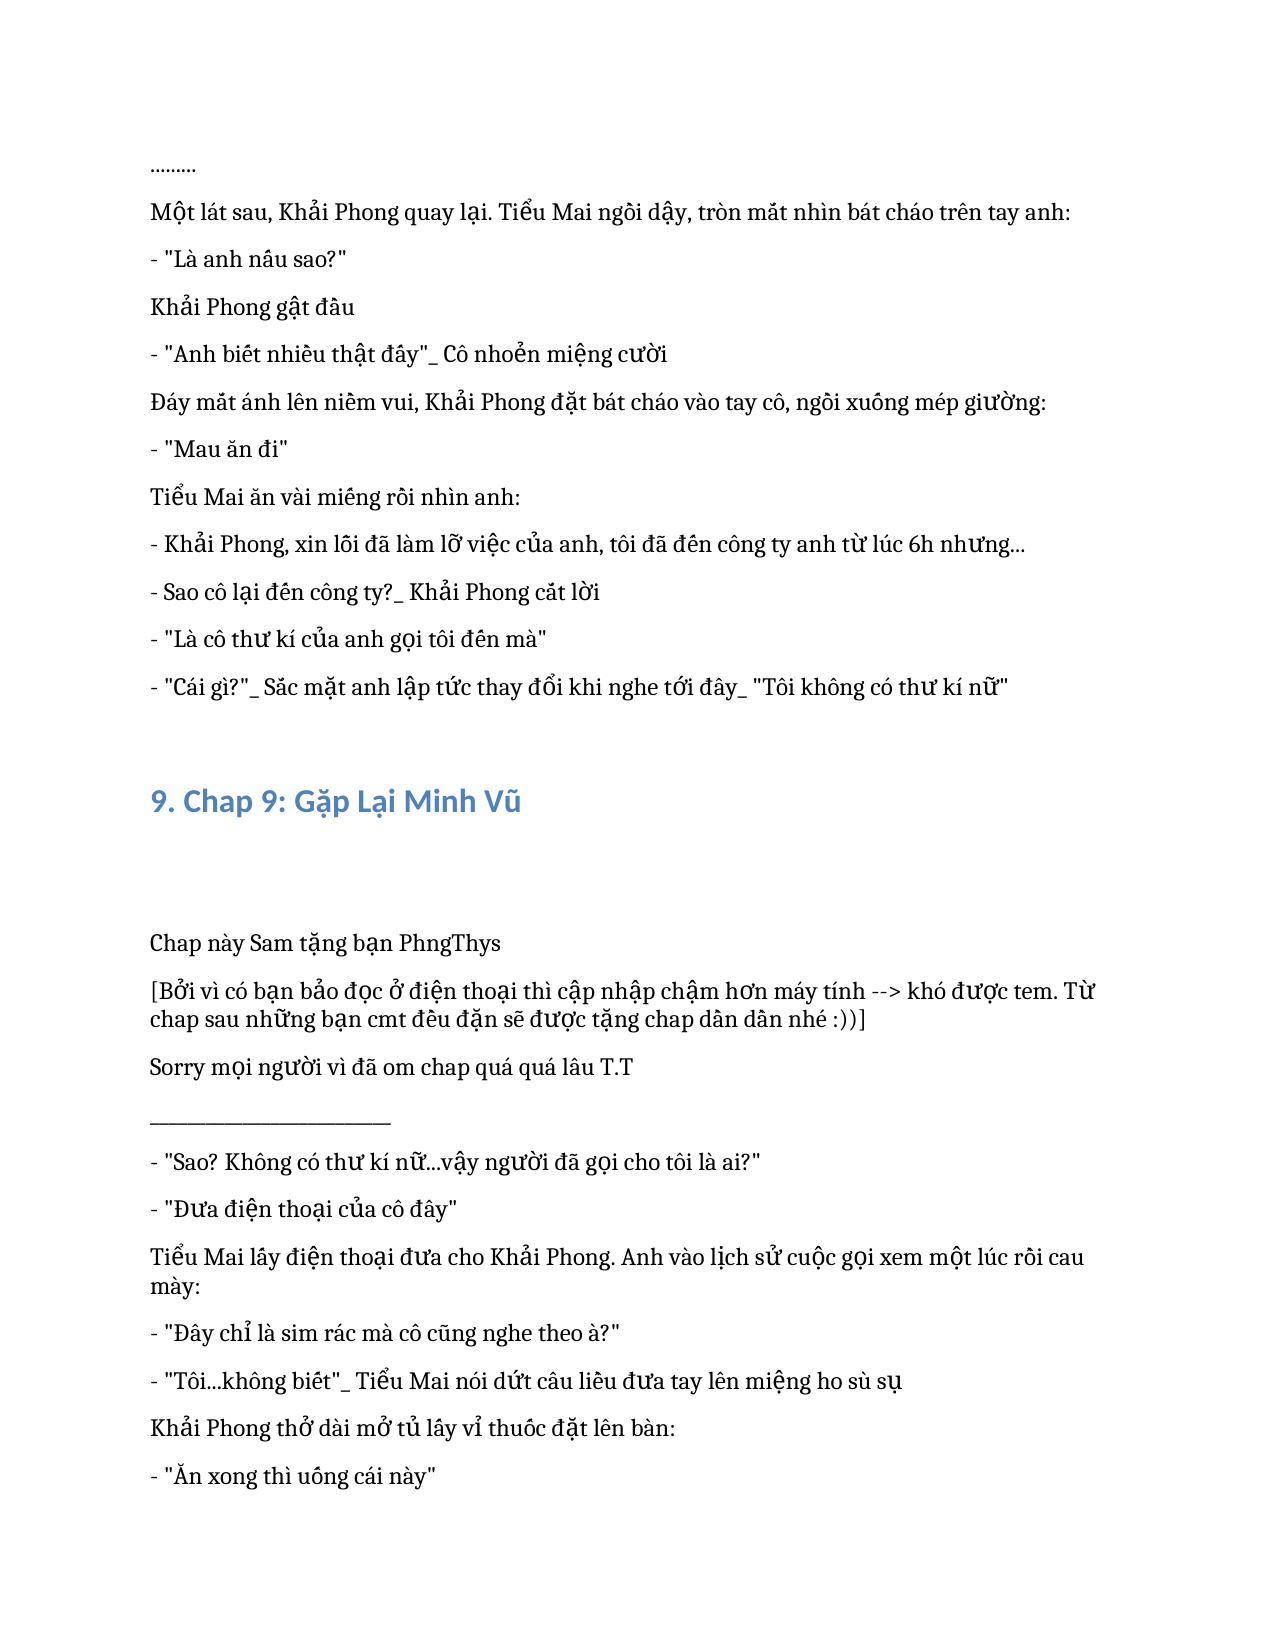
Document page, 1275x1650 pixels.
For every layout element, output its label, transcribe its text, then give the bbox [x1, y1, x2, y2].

text Chap này Sam tặng bạn PhngThys [150, 929, 1125, 958]
subtitle 9. Chap 9: Gặp Lại Minh Vũ [150, 779, 1125, 820]
text ......... [150, 150, 1125, 179]
text Tiểu Mai lấy điện thoại đưa cho Khải Phong. Anh vào lịch sử cuộc gọi xem một lúc rồi cau mày: [150, 1243, 1125, 1300]
text Sorry mọi người vì đã om chap quá quá lâu T.T [150, 1053, 1125, 1082]
text - "Tôi...không biết"_ Tiểu Mai nói dứt câu liều đưa tay lên miệng ho sù sụ [150, 1367, 1125, 1395]
text - "Ăn xong thì uống cái này" [150, 1462, 1125, 1490]
text Tiểu Mai ăn vài miếng rồi nhìn anh: [150, 482, 1125, 511]
text - "Cái gì?"_ Sắc mặt anh lập tức thay đổi khi nghe tới đây_ "Tôi không có thư kí nữ" [150, 672, 1125, 759]
text __________________________ [150, 1100, 1125, 1129]
text - "Mau ăn đi" [150, 435, 1125, 464]
text - "Là anh nấu sao?" [150, 245, 1125, 274]
text - "Anh biết nhiều thật đấy"_ Cô nhoẻn miệng cười [150, 340, 1125, 369]
text Một lát sau, Khải Phong quay lại. Tiểu Mai ngồi dậy, tròn mắt nhìn bát cháo trên tay anh: [150, 197, 1125, 226]
text - "Đưa điện thoại của cô đây" [150, 1195, 1125, 1224]
text - Khải Phong, xin lỗi đã làm lỡ việc của anh, tôi đã đến công ty anh từ lúc 6h nhưng... [150, 530, 1125, 559]
text Đáy mắt ánh lên niềm vui, Khải Phong đặt bát cháo vào tay cô, ngồi xuống mép giường: [150, 387, 1125, 416]
text - "Là cô thư kí của anh gọi tôi đến mà" [150, 625, 1125, 654]
text - Sao cô lại đến công ty?_ Khải Phong cắt lời [150, 577, 1125, 606]
text [Bởi vì có bạn bảo đọc ở điện thoại thì cập nhập chậm hơn máy tính --> khó được tem. Từ chap sau những bạn cmt đều đặn sẽ được tặng chap dần dần nhé :))] [150, 977, 1125, 1034]
text - "Đây chỉ là sim rác mà cô cũng nghe theo à?" [150, 1319, 1125, 1348]
text - "Sao? Không có thư kí nữ...vậy người đã gọi cho tôi là ai?" [150, 1148, 1125, 1177]
text Khải Phong gật đầu [150, 292, 1125, 321]
text Khải Phong thở dài mở tủ lấy vỉ thuốc đặt lên bàn: [150, 1414, 1125, 1443]
